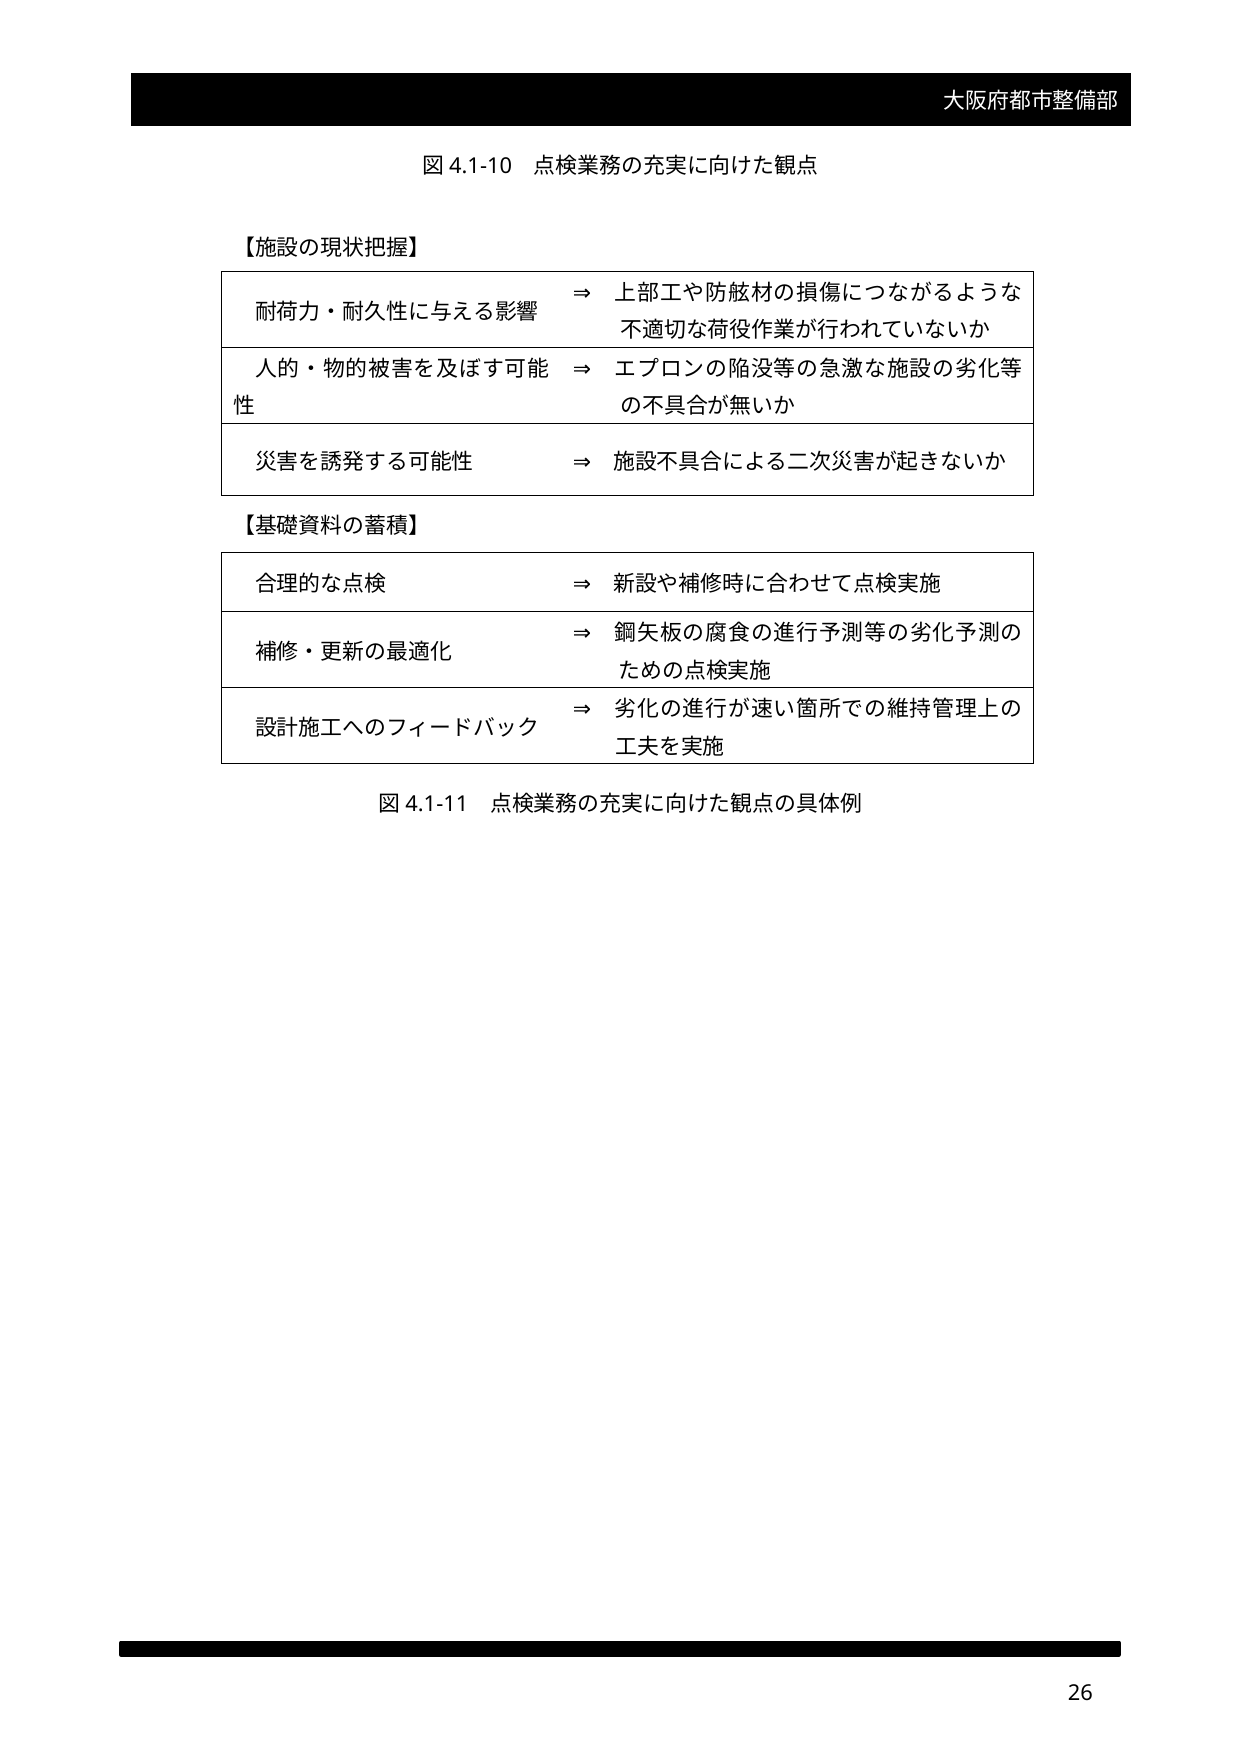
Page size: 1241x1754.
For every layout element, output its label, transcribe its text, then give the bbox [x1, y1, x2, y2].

table_cell 耐荷力・耐久性に与える影響 [222, 272, 561, 347]
table_cell 補修・更新の最適化 [222, 612, 561, 687]
table_cell ⇒ 鋼矢板の腐食の進行予測等の劣化予測のための点検実施 [561, 612, 1033, 687]
table_header 【施設の現状把握】 [222, 221, 1034, 271]
table_cell ⇒ エプロンの陥没等の急激な施設の劣化等の不具合が無いか [561, 348, 1033, 423]
table_cell ⇒ 施設不具合による二次災害が起きないか [561, 424, 1033, 495]
table_cell ⇒ 劣化の進行が速い箇所での維持管理上の工夫を実施 [561, 688, 1033, 763]
table_cell 災害を誘発する可能性 [222, 424, 561, 495]
table_cell 人的・物的被害を及ぼす可能性 [222, 348, 561, 423]
table_cell 設計施工へのフィードバック [222, 688, 561, 763]
table_cell ⇒ 新設や補修時に合わせて点検実施 [561, 553, 1033, 611]
table_cell 【基礎資料の蓄積】 [222, 496, 1034, 552]
table_cell 合理的な点検 [222, 553, 561, 611]
table_cell ⇒ 上部工や防舷材の損傷につながるような不適切な荷役作業が行われていないか [561, 272, 1033, 347]
